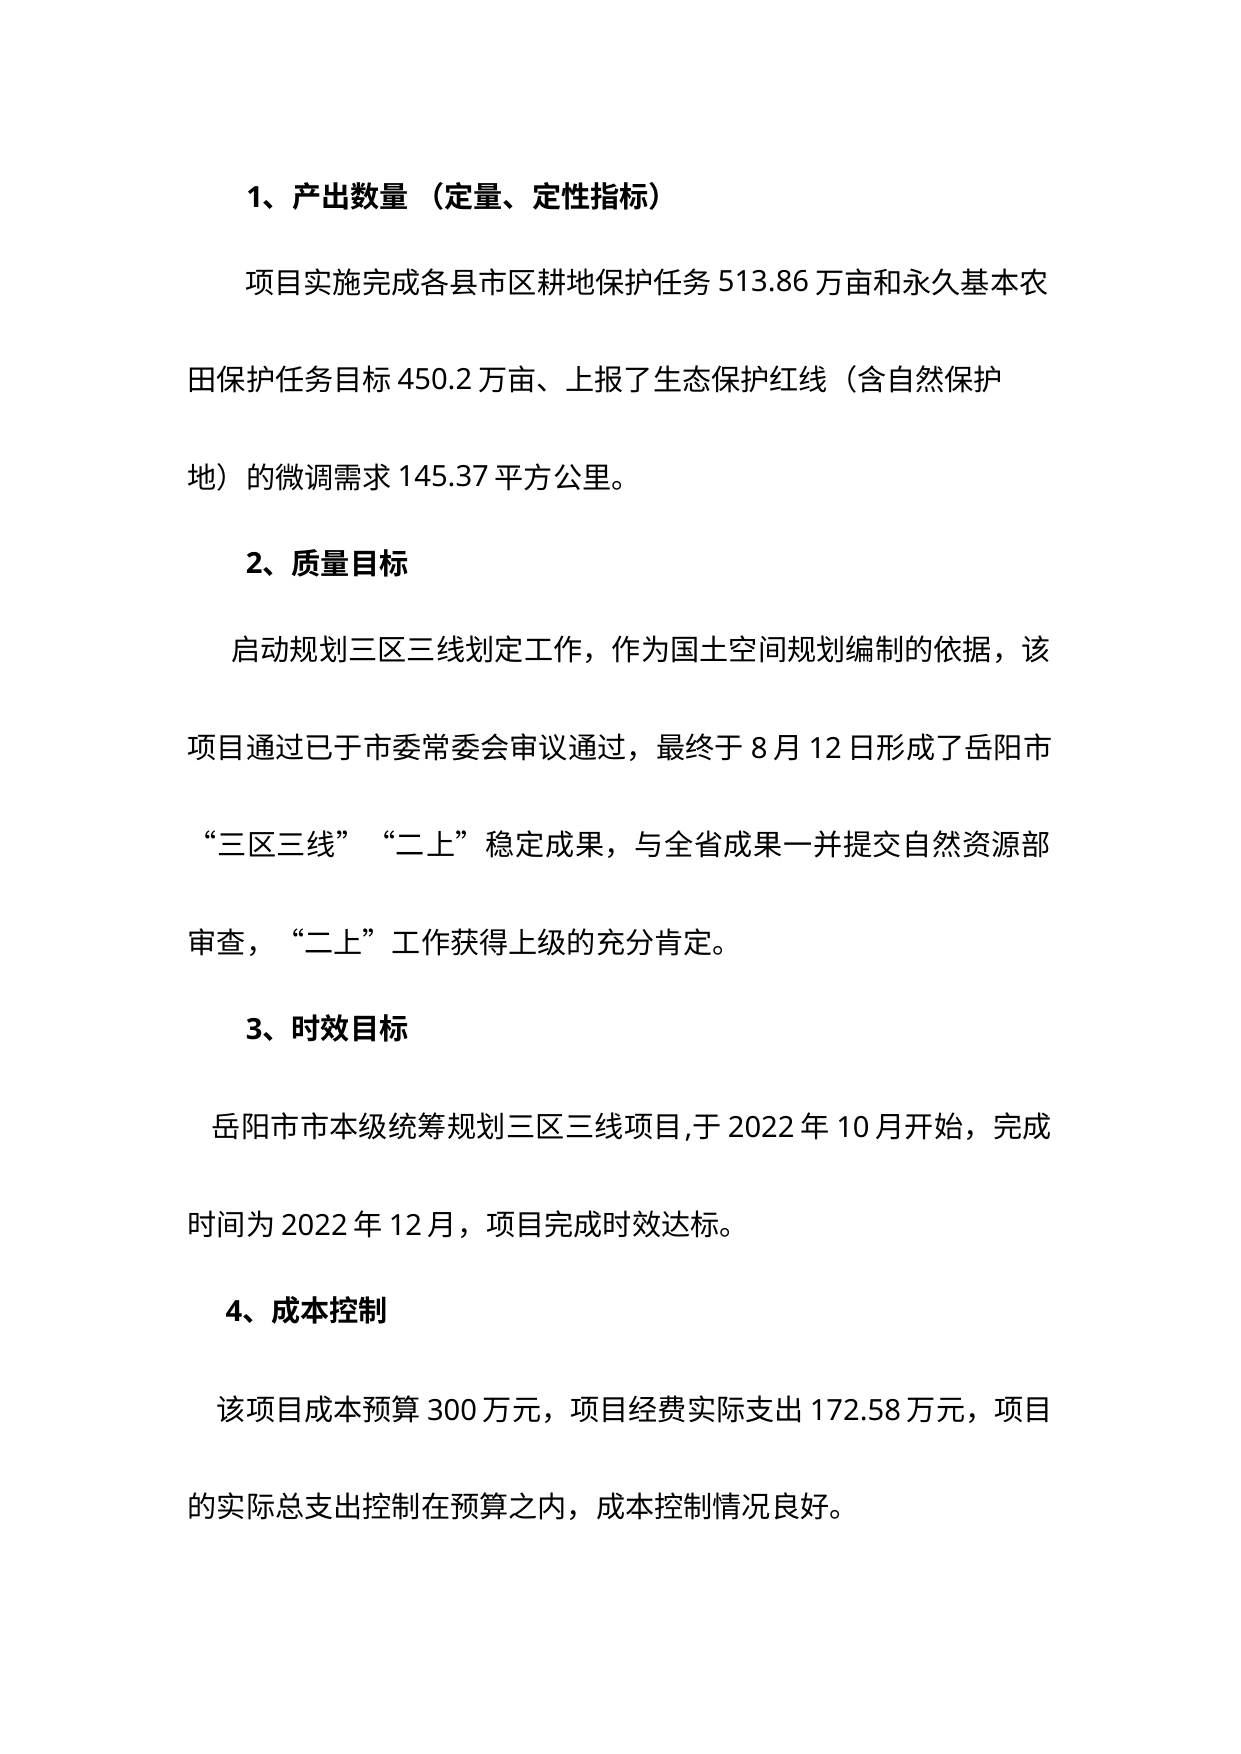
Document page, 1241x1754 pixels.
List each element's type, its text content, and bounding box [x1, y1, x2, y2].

text 该项目成本预算300万元，项目经费实际支出172.58万元，项目的实际总支出控制在预算之内，成本控制情况良好。 [187, 1375, 1053, 1537]
text 3、时效目标 [187, 994, 1053, 1059]
text 4、成本控制 [187, 1276, 1053, 1341]
text 1、产出数量 （定量、定性指标） [187, 162, 1053, 227]
text 2、质量目标 [187, 529, 1053, 594]
text 启动规划三区三线划定工作，作为国土空间规划编制的依据，该项目通过已于市委常委会审议通过，最终于8月12日形成了岳阳市“三区三线”“二上”稳定成果，与全省成果一并提交自然资源部审查，“二上”工作获得上级的充分肯定。 [187, 615, 1053, 973]
text 项目实施完成各县市区耕地保护任务513.86万亩和永久基本农田保护任务目标450.2万亩、上报了生态保护红线（含自然保护地）的微调需求145.37平方公里。 [187, 248, 1053, 508]
text 岳阳市市本级统筹规划三区三线项目,于2022年10月开始，完成时间为2022年12月，项目完成时效达标。 [187, 1093, 1053, 1255]
